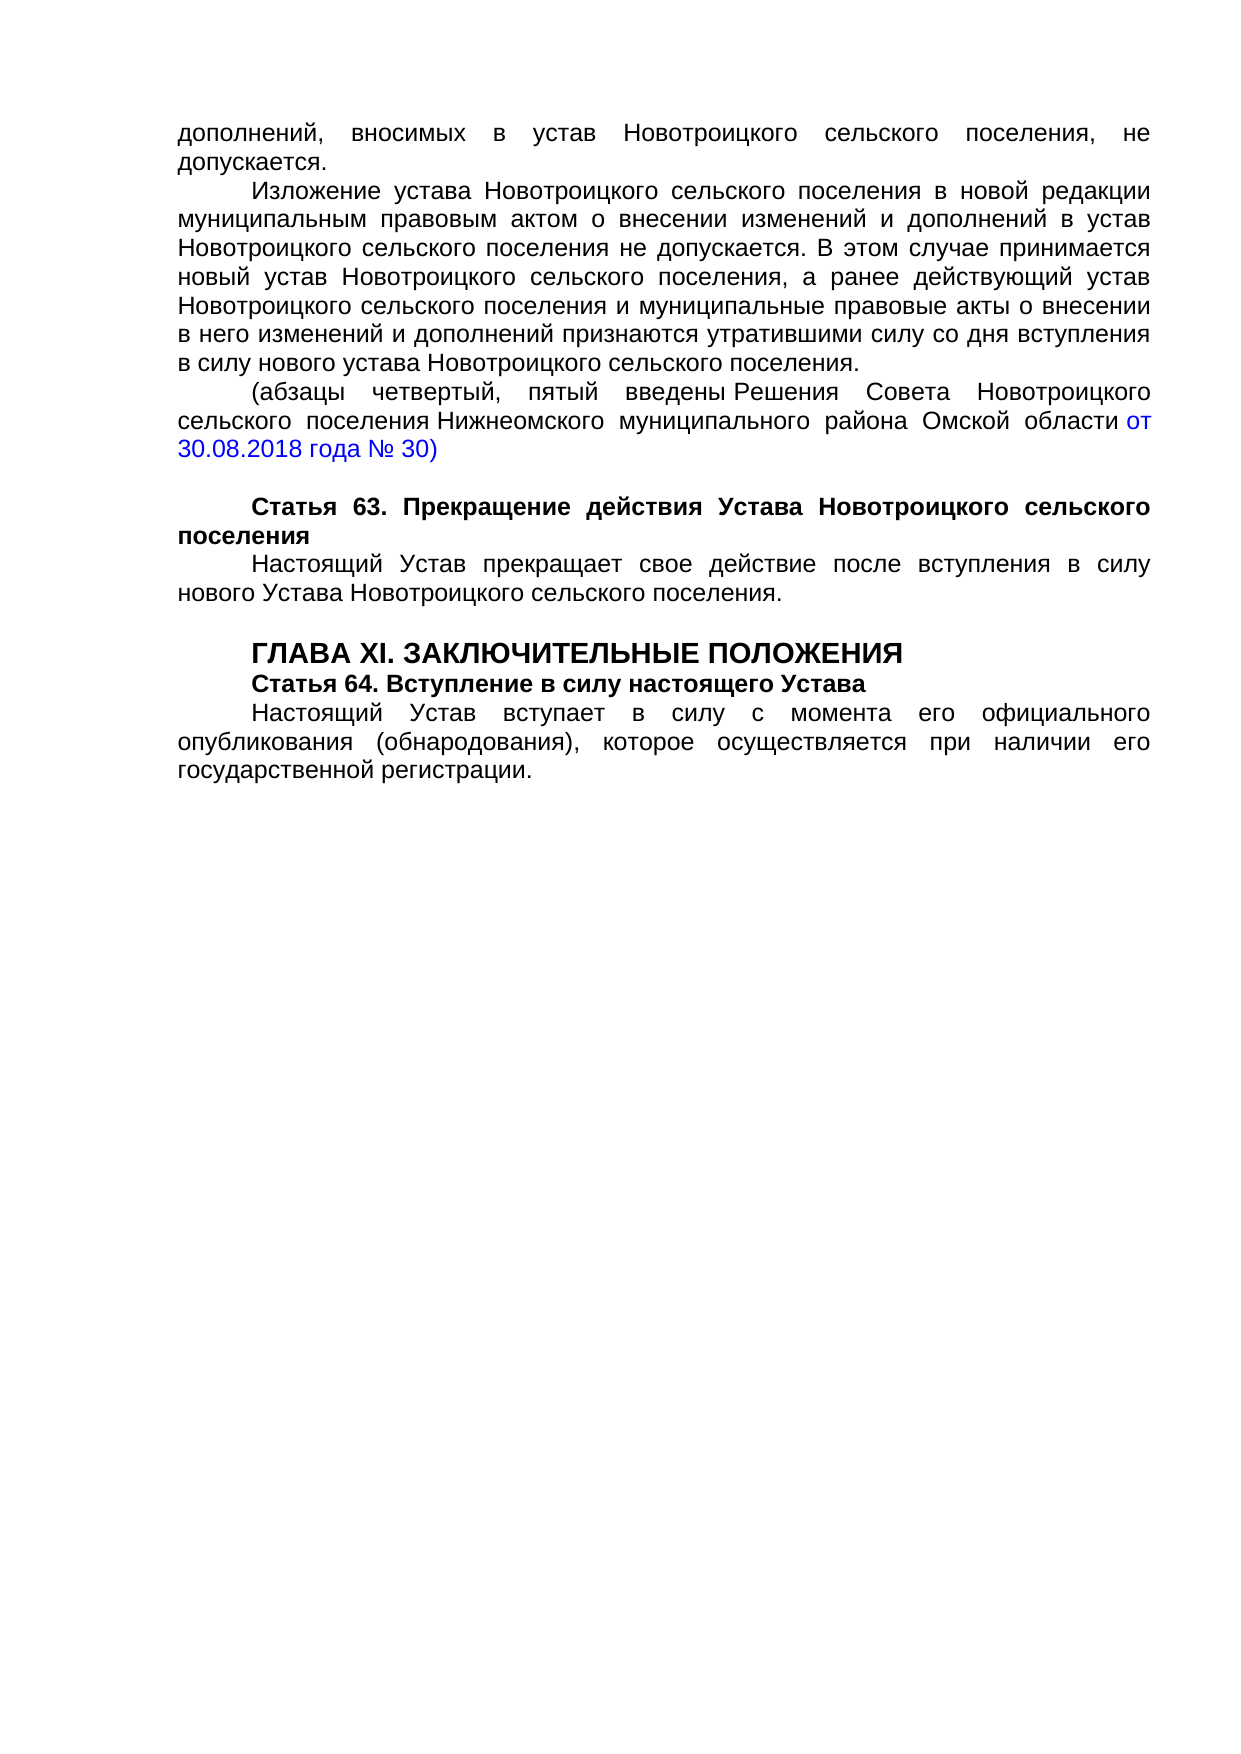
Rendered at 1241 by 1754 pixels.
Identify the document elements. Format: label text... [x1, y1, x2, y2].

text Статья 63. Прекращение действия Устава Новотроицкого сельского поселения [177, 492, 1152, 549]
text Настоящий Устав прекращает свое действие после вступления в силу нового Устава Новотроицкого сельского поселения. [177, 549, 1152, 607]
text ГЛАВА XI. ЗАКЛЮЧИТЕЛЬНЫЕ ПОЛОЖЕНИЯ [177, 636, 1152, 669]
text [177, 118, 1152, 176]
text Настоящий Устав вступает в силу с момента его официального опубликования (обнародования), которое осуществляется при наличии его государственной регистрации. [177, 698, 1152, 784]
text Статья 64. Вступление в силу настоящего Устава [177, 669, 1152, 698]
text (абзацы четвертый, пятый введены Решения Совета Новотроицкого сельского поселения Нижнеомского муниципального района Омской области от 30.08.2018 года № 30) [177, 377, 1152, 463]
text Изложение устава Новотроицкого сельского поселения в новой редакции муниципальным правовым актом о внесении изменений и дополнений в устав Новотроицкого сельского поселения не допускается. В этом случае принимается новый устав Новотроицкого сельского поселения, а ранее действующий устав Новотроицкого сельского поселения и муниципальные правовые акты о внесении в него изменений и дополнений признаются утратившими силу со дня вступления в силу нового устава Новотроицкого сельского поселения. [177, 176, 1152, 377]
